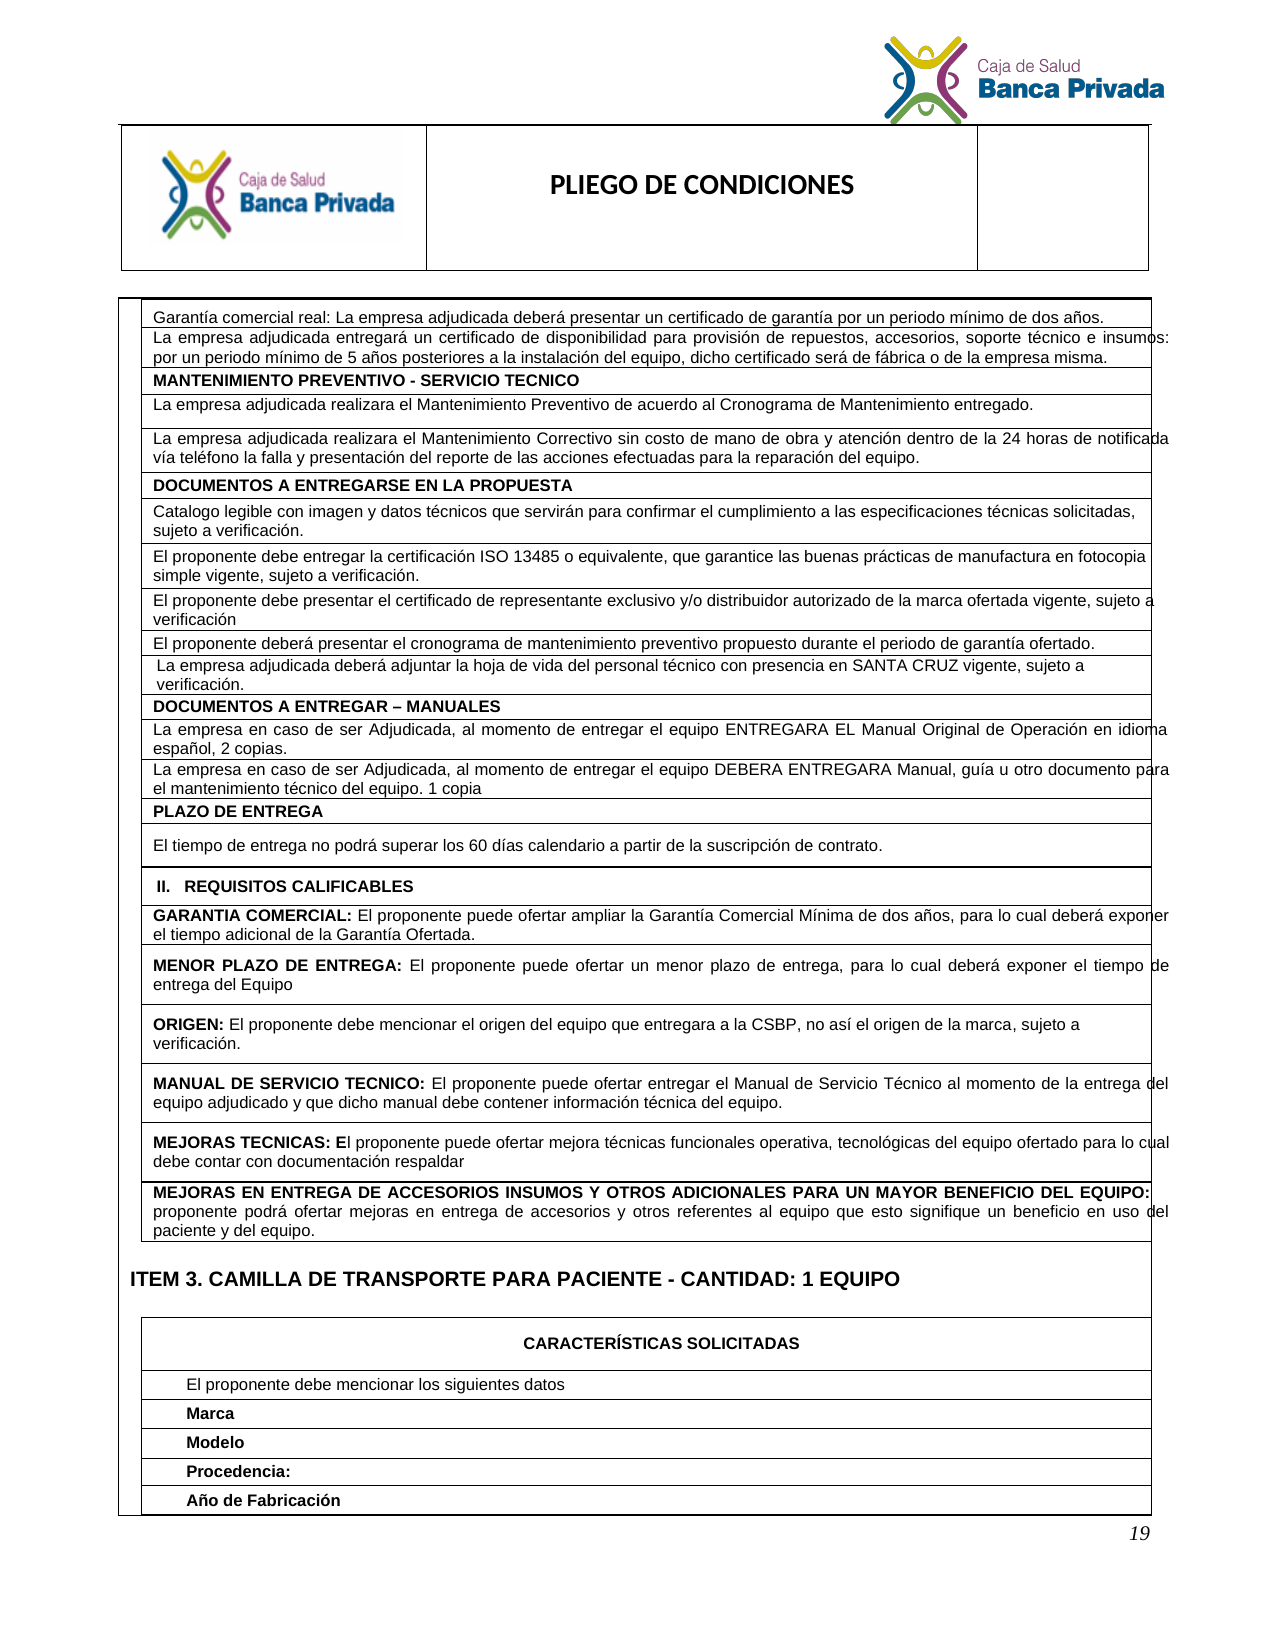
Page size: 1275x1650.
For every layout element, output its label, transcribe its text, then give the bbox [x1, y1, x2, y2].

picture [978, 126, 1148, 135]
picture [147, 126, 403, 245]
picture [873, 28, 1177, 135]
picture [873, 126, 977, 135]
